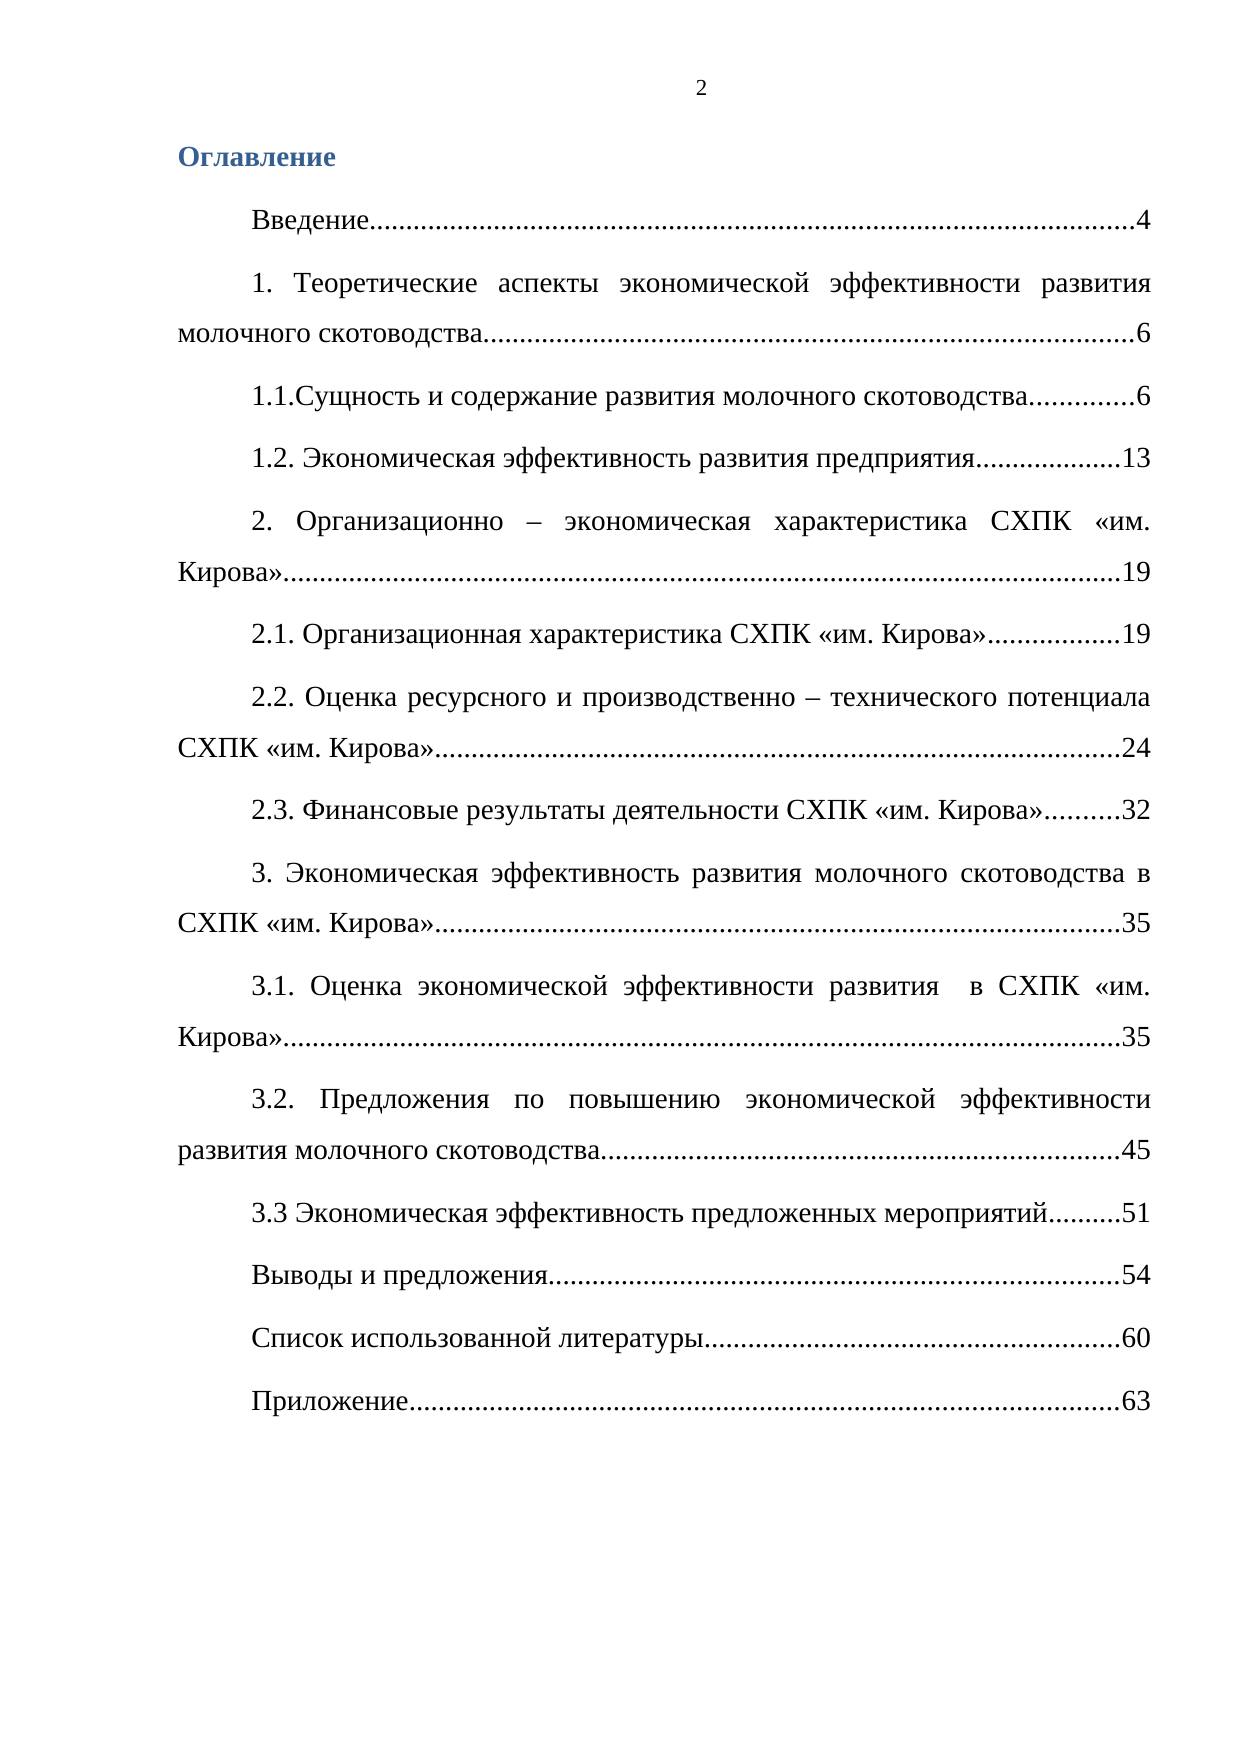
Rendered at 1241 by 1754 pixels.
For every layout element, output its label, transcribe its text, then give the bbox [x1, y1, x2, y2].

text 3.2. Предложения по повышению экономической эффективности развития молочного скотоводства 45 [177, 1082, 1152, 1165]
subtitle Оглавление [177, 139, 1152, 173]
text 1.1.Сущность и содержание развития молочного скотоводства 6 [177, 378, 1152, 411]
text Введение 4 [177, 202, 1152, 235]
text Выводы и предложения 54 [177, 1257, 1152, 1291]
text 1. Теоретические аспекты экономической эффективности развития молочного скотоводства 6 [177, 265, 1152, 348]
text 2.2. Оценка ресурсного и производственно – технического потенциала СХПК «им. Кирова» 24 [177, 679, 1152, 763]
text 3. Экономическая эффективность развития молочного скотоводства в СХПК «им. Кирова» 35 [177, 855, 1152, 939]
text 2.3. Финансовые результаты деятельности СХПК «им. Кирова» 32 [177, 792, 1152, 826]
text 2.1. Организационная характеристика СХПК «им. Кирова» 19 [177, 617, 1152, 650]
text 1.2. Экономическая эффективность развития предприятия 13 [177, 441, 1152, 474]
text Приложение 63 [177, 1383, 1152, 1417]
text 3.1. Оценка экономической эффективности развития в СХПК «им. Кирова» 35 [177, 968, 1152, 1052]
text 3.3 Экономическая эффективность предложенных мероприятий 51 [177, 1195, 1152, 1228]
text 2. Организационно – экономическая характеристика СХПК «им. Кирова» 19 [177, 503, 1152, 587]
text Список использованной литературы 60 [177, 1320, 1152, 1354]
